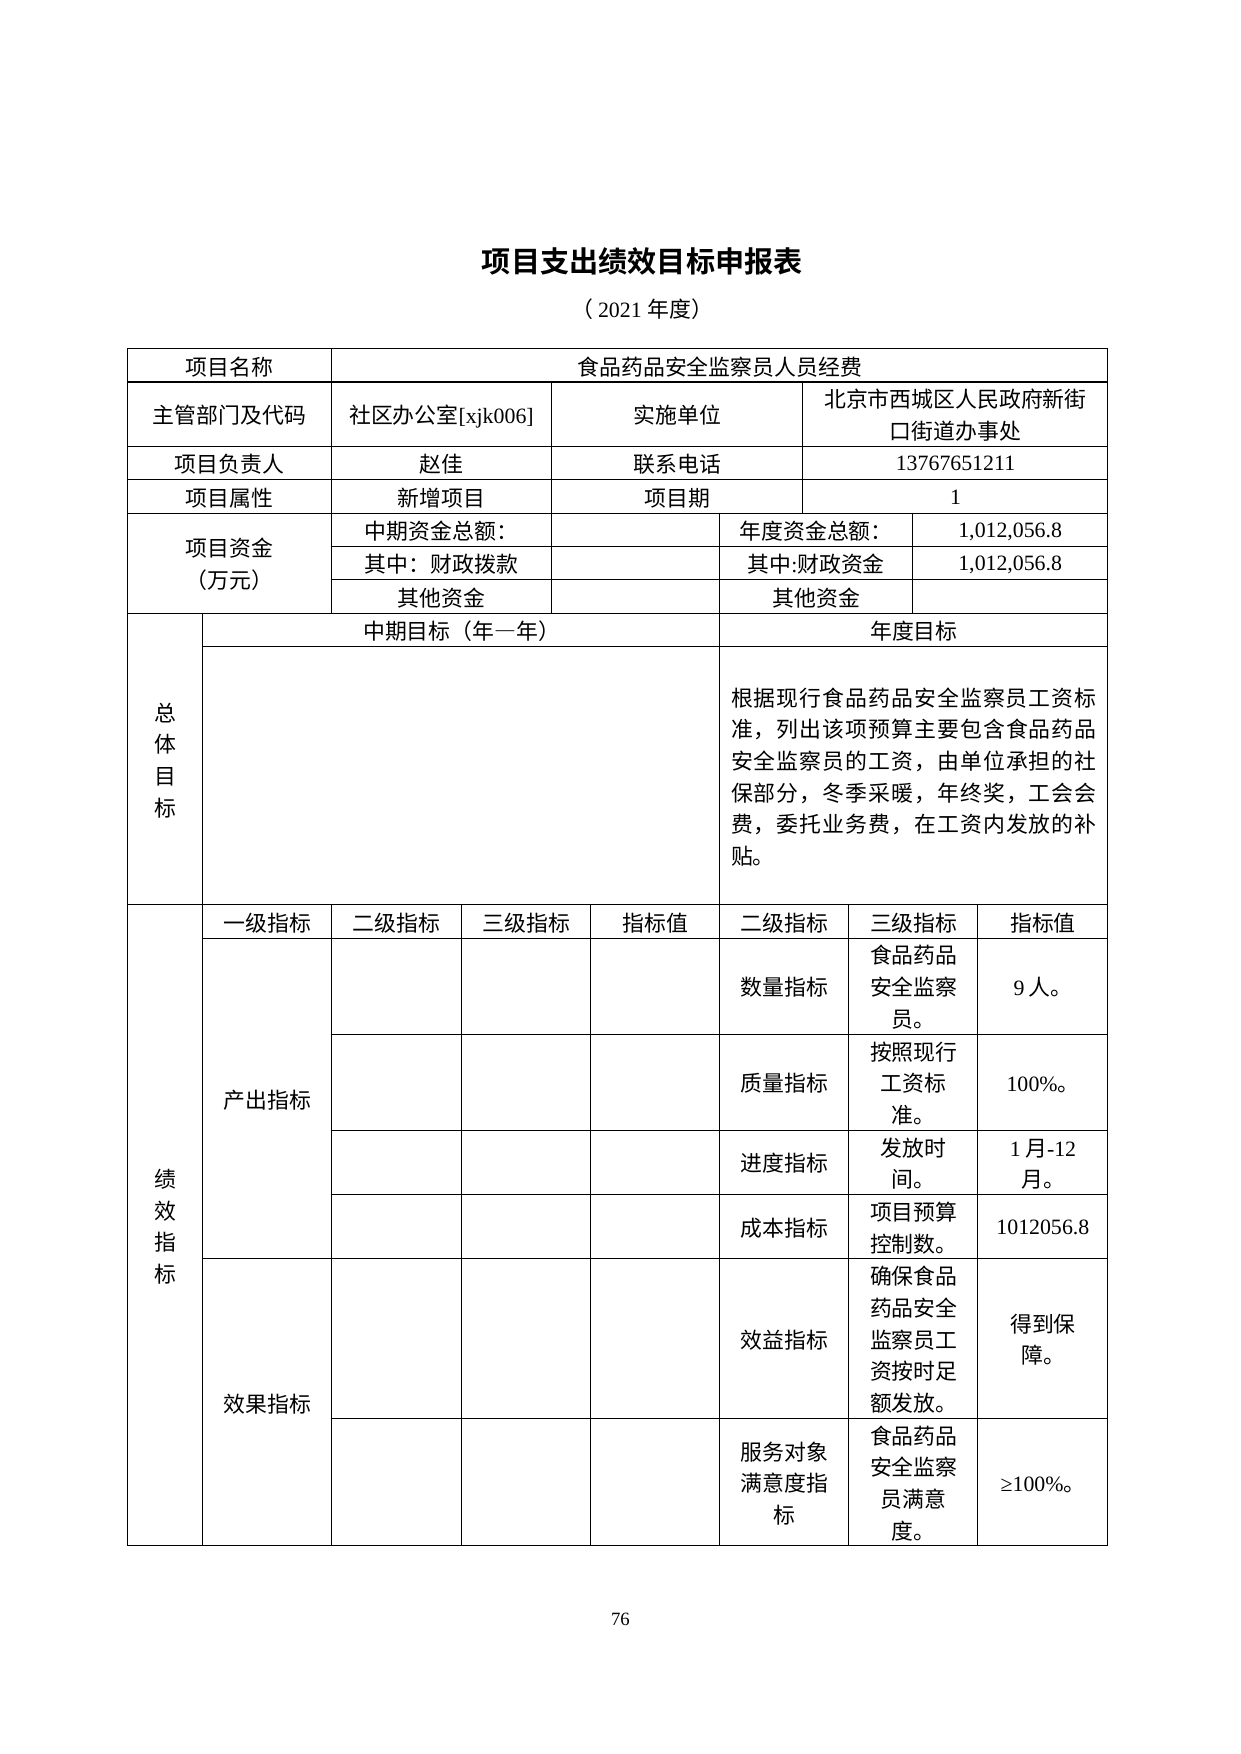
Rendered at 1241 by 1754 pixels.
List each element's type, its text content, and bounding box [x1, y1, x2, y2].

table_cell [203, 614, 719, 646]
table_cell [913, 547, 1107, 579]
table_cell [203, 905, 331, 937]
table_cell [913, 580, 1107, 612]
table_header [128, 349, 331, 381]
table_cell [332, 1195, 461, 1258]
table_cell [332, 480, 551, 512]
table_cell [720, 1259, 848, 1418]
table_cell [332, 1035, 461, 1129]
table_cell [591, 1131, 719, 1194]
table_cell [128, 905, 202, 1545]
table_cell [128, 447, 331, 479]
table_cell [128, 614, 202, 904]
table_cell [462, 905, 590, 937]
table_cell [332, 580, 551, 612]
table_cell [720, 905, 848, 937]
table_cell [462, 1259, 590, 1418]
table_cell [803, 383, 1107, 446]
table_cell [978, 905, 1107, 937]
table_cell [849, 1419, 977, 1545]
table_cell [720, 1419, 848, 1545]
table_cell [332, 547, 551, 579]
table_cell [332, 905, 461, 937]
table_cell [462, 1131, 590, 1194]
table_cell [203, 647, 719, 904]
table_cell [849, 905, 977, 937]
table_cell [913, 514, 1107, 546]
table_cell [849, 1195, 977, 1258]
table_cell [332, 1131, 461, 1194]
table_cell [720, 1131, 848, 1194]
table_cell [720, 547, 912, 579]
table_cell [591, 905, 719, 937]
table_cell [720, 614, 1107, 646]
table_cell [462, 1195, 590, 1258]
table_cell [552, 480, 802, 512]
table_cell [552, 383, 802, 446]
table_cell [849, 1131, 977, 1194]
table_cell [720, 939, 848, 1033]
text 项目支出绩效目标申报表 [187, 227, 1053, 292]
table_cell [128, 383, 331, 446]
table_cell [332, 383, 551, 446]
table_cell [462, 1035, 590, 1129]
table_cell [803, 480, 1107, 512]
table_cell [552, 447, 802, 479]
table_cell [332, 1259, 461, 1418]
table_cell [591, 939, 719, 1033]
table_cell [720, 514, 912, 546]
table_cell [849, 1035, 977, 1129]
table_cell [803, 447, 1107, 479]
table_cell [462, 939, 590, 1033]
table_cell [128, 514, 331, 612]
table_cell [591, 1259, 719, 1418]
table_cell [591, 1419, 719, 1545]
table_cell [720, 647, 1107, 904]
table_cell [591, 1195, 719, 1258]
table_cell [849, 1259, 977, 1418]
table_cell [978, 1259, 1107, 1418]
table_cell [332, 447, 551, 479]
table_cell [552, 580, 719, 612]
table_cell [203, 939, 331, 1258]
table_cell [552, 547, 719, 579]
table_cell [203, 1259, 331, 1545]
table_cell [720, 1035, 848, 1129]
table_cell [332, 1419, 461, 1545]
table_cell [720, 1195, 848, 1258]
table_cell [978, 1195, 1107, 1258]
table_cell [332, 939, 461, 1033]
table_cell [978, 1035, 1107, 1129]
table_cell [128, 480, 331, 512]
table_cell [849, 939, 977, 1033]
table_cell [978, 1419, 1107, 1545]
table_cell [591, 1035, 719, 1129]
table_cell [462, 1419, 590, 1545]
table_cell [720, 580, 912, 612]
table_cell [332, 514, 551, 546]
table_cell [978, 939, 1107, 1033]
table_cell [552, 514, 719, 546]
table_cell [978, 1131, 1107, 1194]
text （ 2021 年度） [187, 292, 1053, 324]
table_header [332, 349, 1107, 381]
